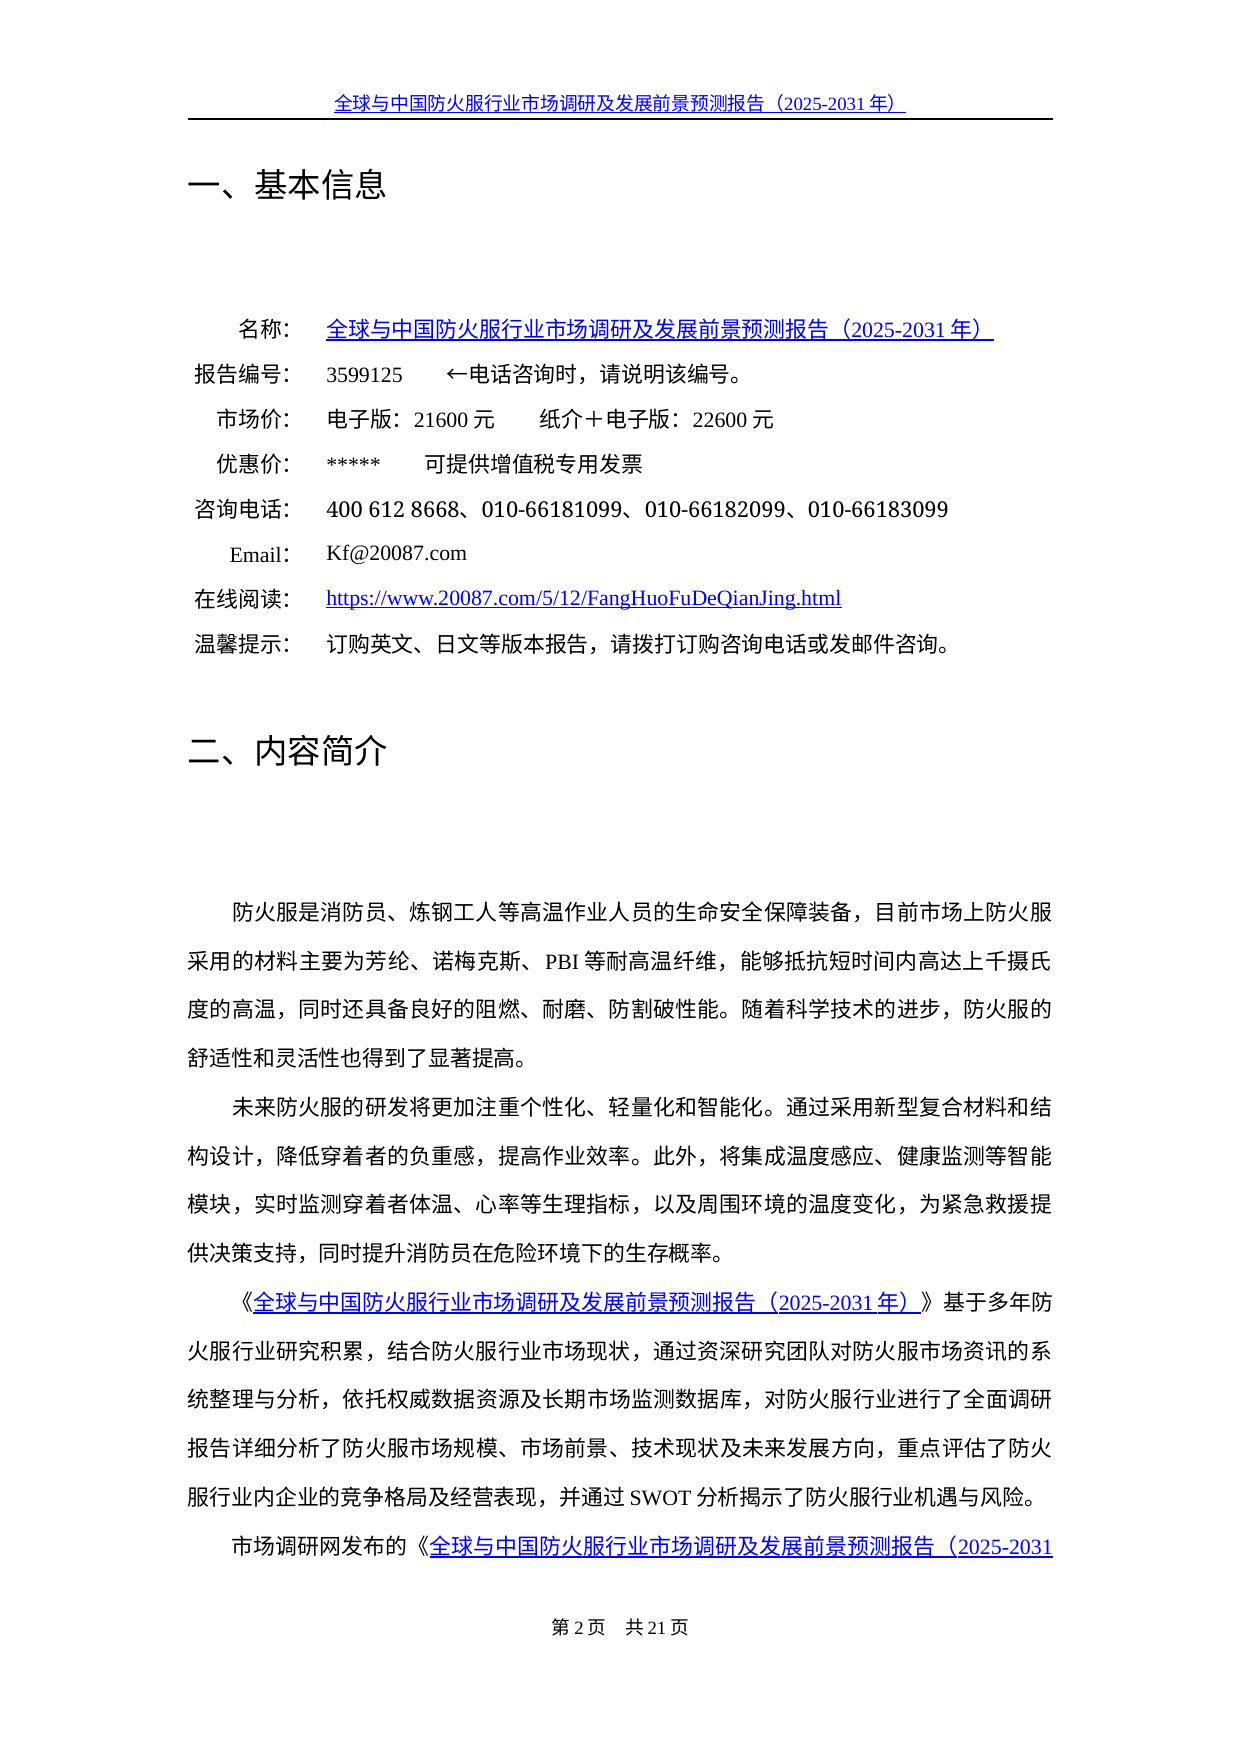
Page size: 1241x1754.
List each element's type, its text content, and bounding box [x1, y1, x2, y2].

table_cell 400 612 8668、010-66181099、010-66182099、010-66183099 [315, 492, 1073, 537]
table_cell 市场价： [167, 402, 315, 447]
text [187, 894, 1053, 1561]
table_cell 订购英文、日文等版本报告，请拨打订购咨询电话或发邮件咨询。 [315, 627, 1073, 672]
table_cell 3599125 ←电话咨询时，请说明该编号。 [315, 357, 1073, 402]
title 二、内容简介 [187, 717, 1053, 782]
table_cell 优惠价： [167, 447, 315, 492]
table_header 名称： [167, 312, 315, 357]
table_cell ***** 可提供增值税专用发票 [315, 447, 1073, 492]
table_header 全球与中国防火服行业市场调研及发展前景预测报告（2025-2031年） [315, 312, 1073, 357]
table_cell 报告编号： [167, 357, 315, 402]
table_cell 在线阅读： [167, 582, 315, 627]
table_cell 咨询电话： [167, 492, 315, 537]
table_cell [315, 582, 1073, 627]
table_cell Kf@20087.com [315, 537, 1073, 582]
table_cell 温馨提示： [167, 627, 315, 672]
table_cell Email： [167, 537, 315, 582]
table_cell 电子版：21600 元 纸介＋电子版：22600 元 [315, 402, 1073, 447]
title 一、基本信息 [187, 150, 1053, 215]
